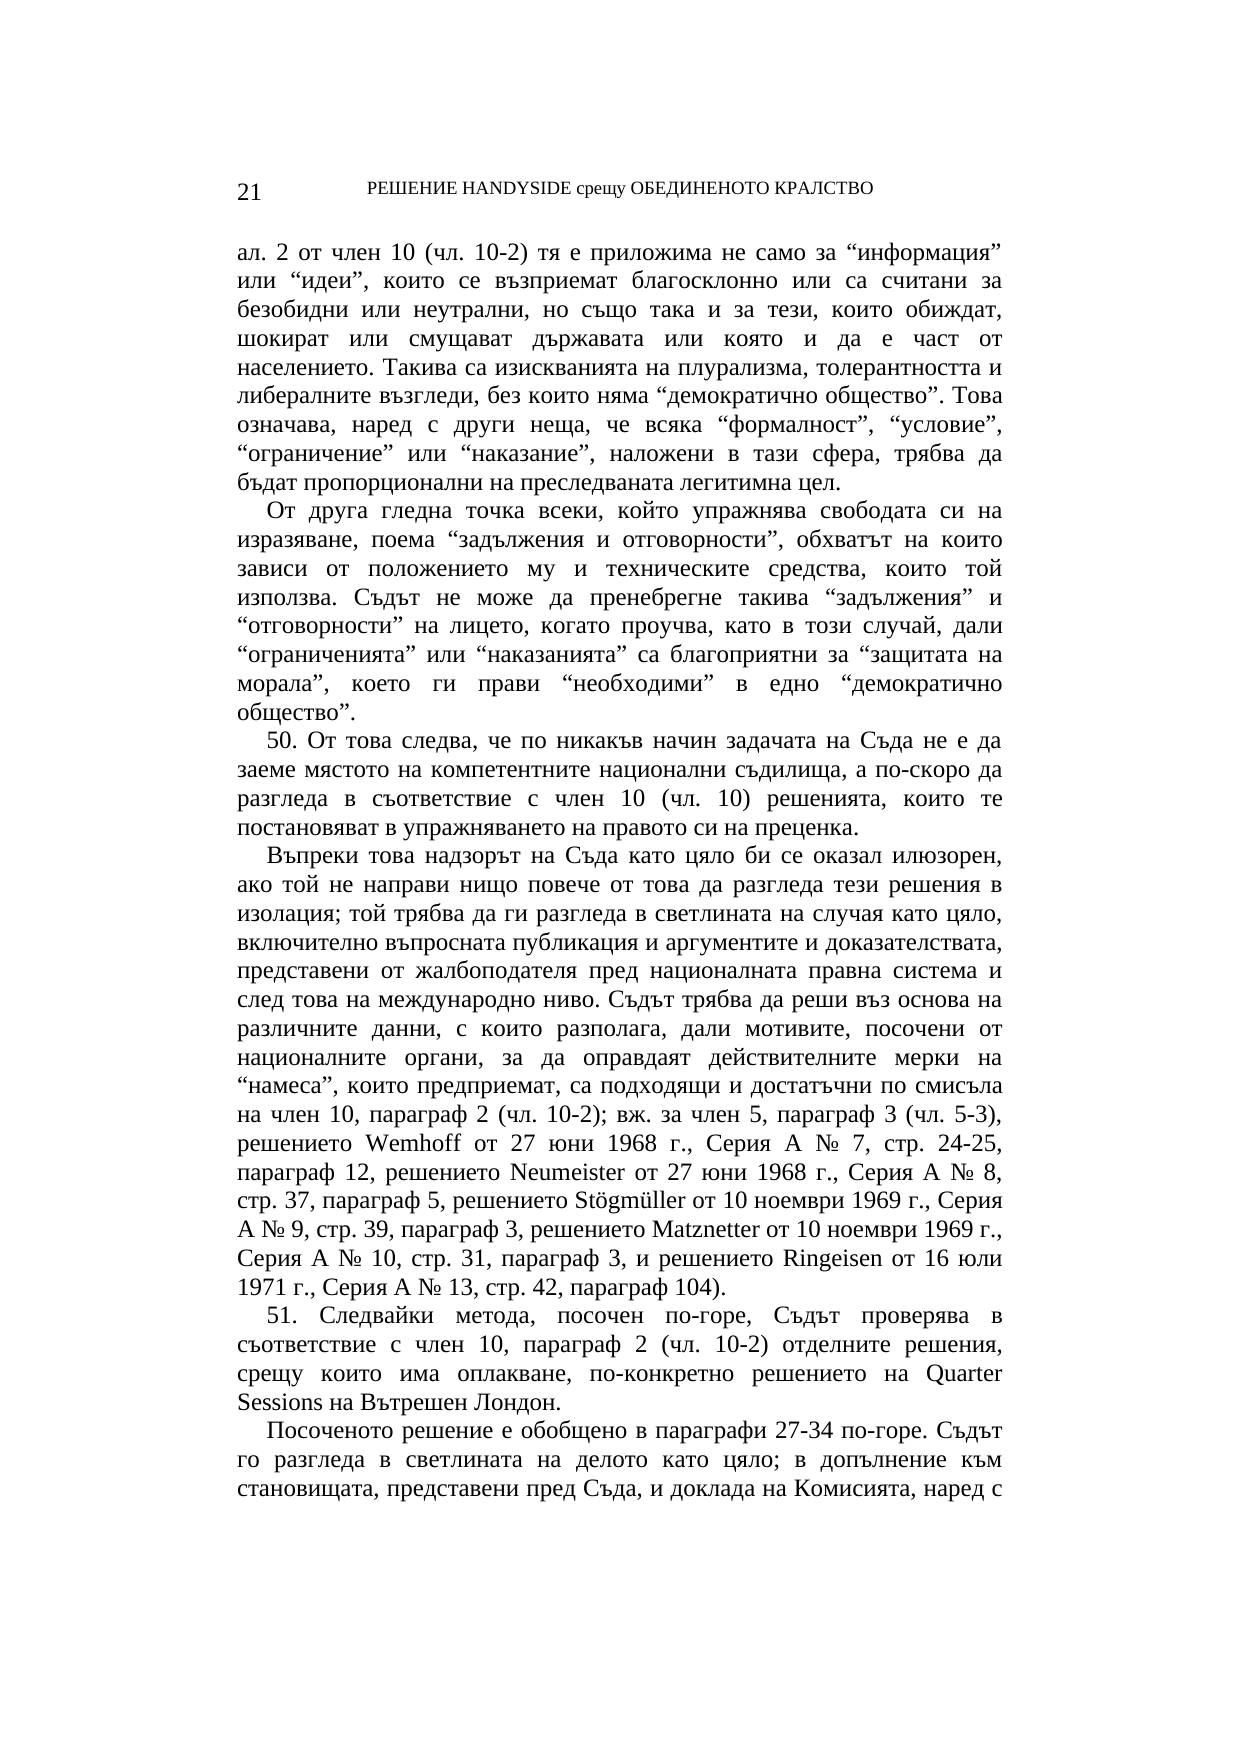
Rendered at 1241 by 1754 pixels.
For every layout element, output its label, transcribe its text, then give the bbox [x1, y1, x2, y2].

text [237, 237, 1003, 496]
text Въпреки това надзорът на Съда като цяло би се оказал илюзорен, ако той не направи нищо повече от това да разгледа тези решения в изолация; той трябва да ги разгледа в светлината на случая като цяло, включително въпросната публикация и аргументите и доказателствата, представени от жалбоподателя пред националната правна система и след това на международно ниво. Съдът трябва да реши въз основа на различните данни, с които разполага, дали мотивите, посочени от националните органи, за да оправдаят действителните мерки на “намеса”, които предприемат, са подходящи и достатъчни по смисъла на член 10, параграф 2 (чл. 10-2); вж. за член 5, параграф 3 (чл. 5-3), решението Wemhoff от 27 юни 1968 г., Серия A № 7, стр. 24-25, параграф 12, решението Neumeister от 27 юни 1968 г., Серия A № 8, стр. 37, параграф 5, решението Stögmüller от 10 ноември 1969 г., Серия A № 9, стр. 39, параграф 3, решението Matznetter от 10 ноември 1969 г., Серия A № 10, стр. 31, параграф 3, и решението Ringeisen от 16 юли 1971 г., Серия A № 13, стр. 42, параграф 104). [237, 841, 1003, 1301]
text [237, 1416, 1003, 1502]
text От друга гледна точка всеки, който упражнява свободата си на изразяване, поема “задължения и отговорности”, обхватът на които зависи от положението му и техническите средства, които той използва. Съдът не може да пренебрегне такива “задължения” и “отговорности” на лицето, когато проучва, като в този случай, дали “ограниченията” или “наказанията” са благоприятни за “защитата на морала”, което ги прави “необходими” в едно “демократично общество”. [237, 496, 1003, 726]
text 51. Следвайки метода, посочен по-горе, Съдът проверява в съответствие с член 10, параграф 2 (чл. 10-2) отделните решения, срещу които има оплакване, по-конкретно решението на Quarter Sessions на Вътрешен Лондон. [237, 1301, 1003, 1416]
text 50. От това следва, че по никакъв начин задачата на Съда не е да заеме мястото на компетентните национални съдилища, а по-скоро да разгледа в съответствие с член 10 (чл. 10) решенията, които те постановяват в упражняването на правото си на преценка. [237, 726, 1003, 841]
